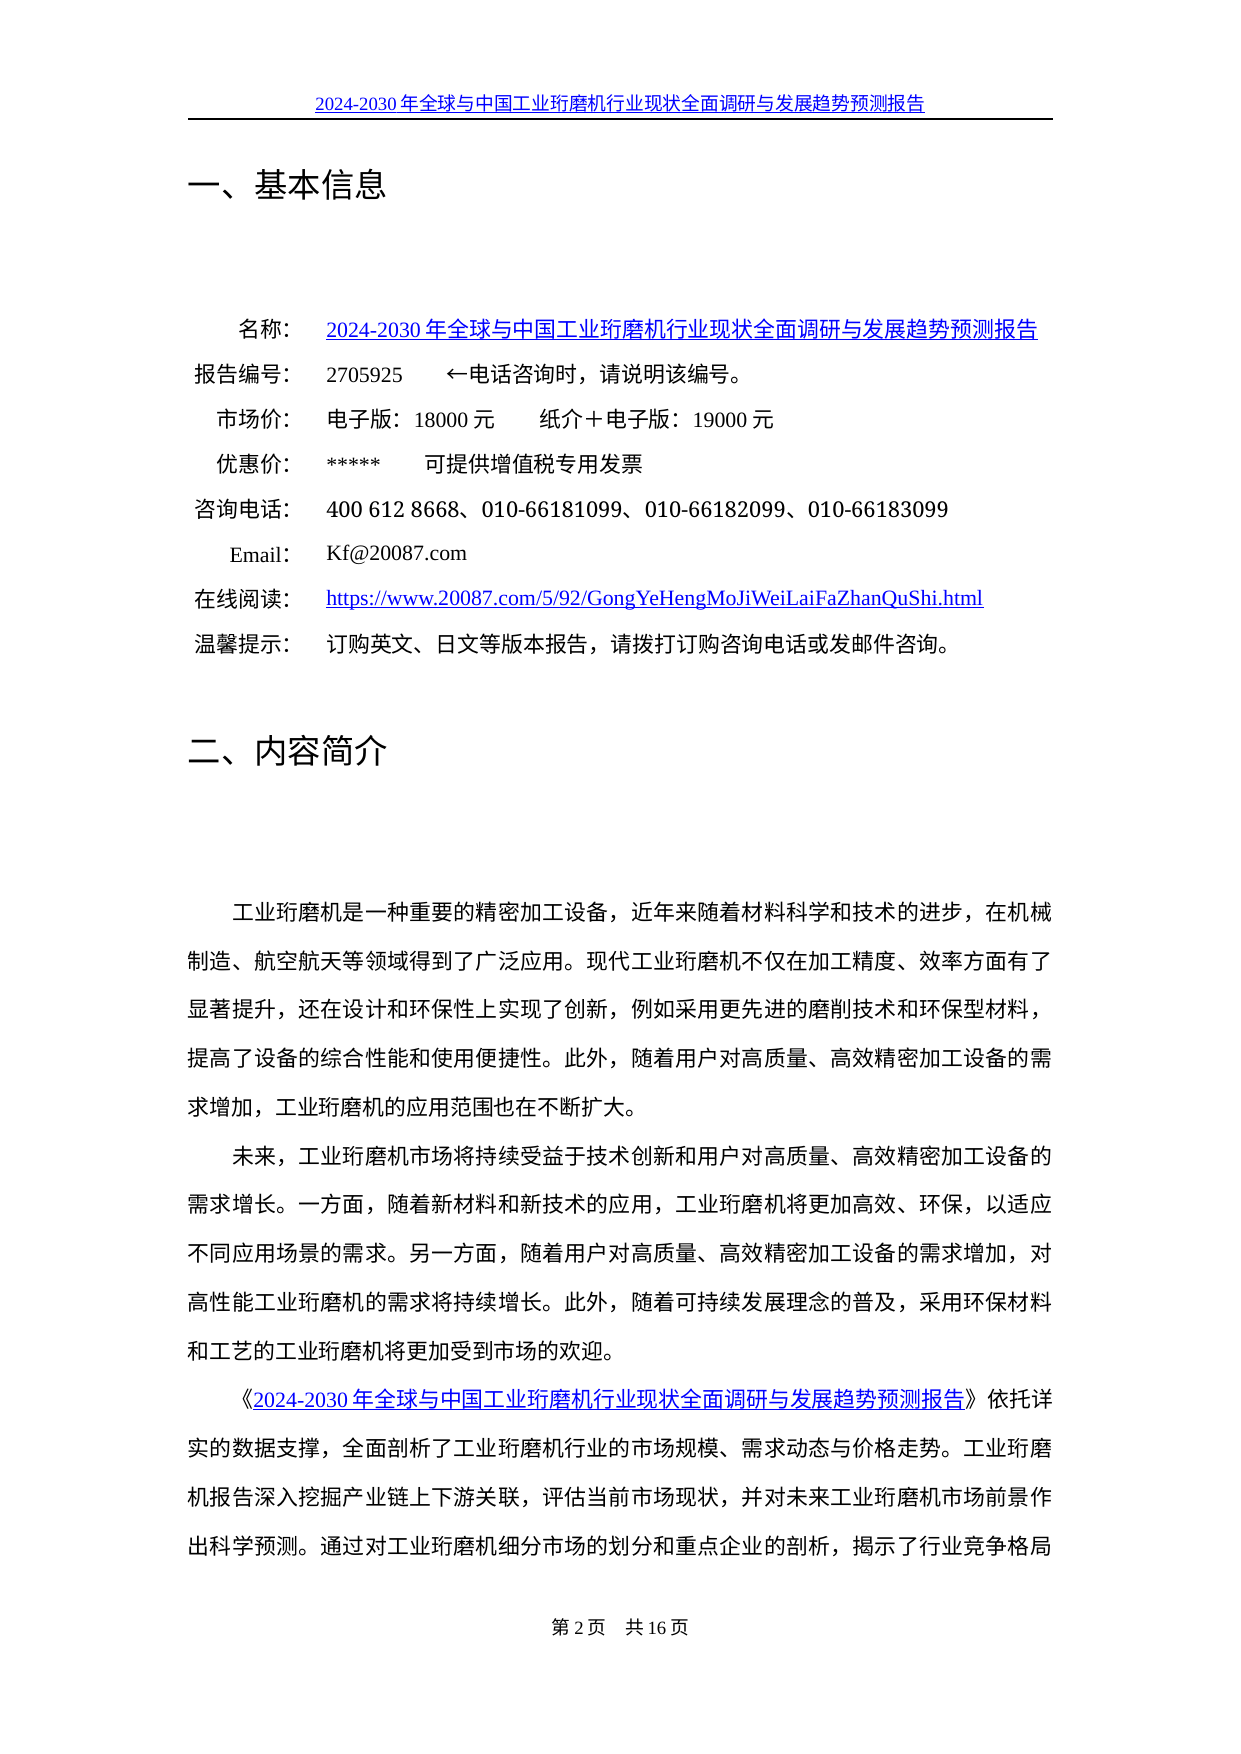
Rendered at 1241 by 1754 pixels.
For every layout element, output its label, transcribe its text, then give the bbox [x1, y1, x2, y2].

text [187, 894, 1053, 1561]
table_cell 400 612 8668、010-66181099、010-66182099、010-66183099 [315, 492, 1073, 537]
title 二、内容简介 [187, 717, 1053, 782]
table_cell Kf@20087.com [315, 537, 1073, 582]
table_header 名称： [167, 312, 315, 357]
table_cell [315, 582, 1073, 627]
title 一、基本信息 [187, 150, 1053, 215]
table_cell 在线阅读： [167, 582, 315, 627]
table_cell 订购英文、日文等版本报告，请拨打订购咨询电话或发邮件咨询。 [315, 627, 1073, 672]
table_cell 2705925 ←电话咨询时，请说明该编号。 [315, 357, 1073, 402]
table_cell ***** 可提供增值税专用发票 [315, 447, 1073, 492]
table_cell 电子版：18000 元 纸介＋电子版：19000 元 [315, 402, 1073, 447]
table_cell 温馨提示： [167, 627, 315, 672]
table_header 2024-2030年全球与中国工业珩磨机行业现状全面调研与发展趋势预测报告 [315, 312, 1073, 357]
table_cell 咨询电话： [167, 492, 315, 537]
table_cell 优惠价： [167, 447, 315, 492]
table_cell 报告编号： [167, 357, 315, 402]
table_cell Email： [167, 537, 315, 582]
table_cell 市场价： [167, 402, 315, 447]
